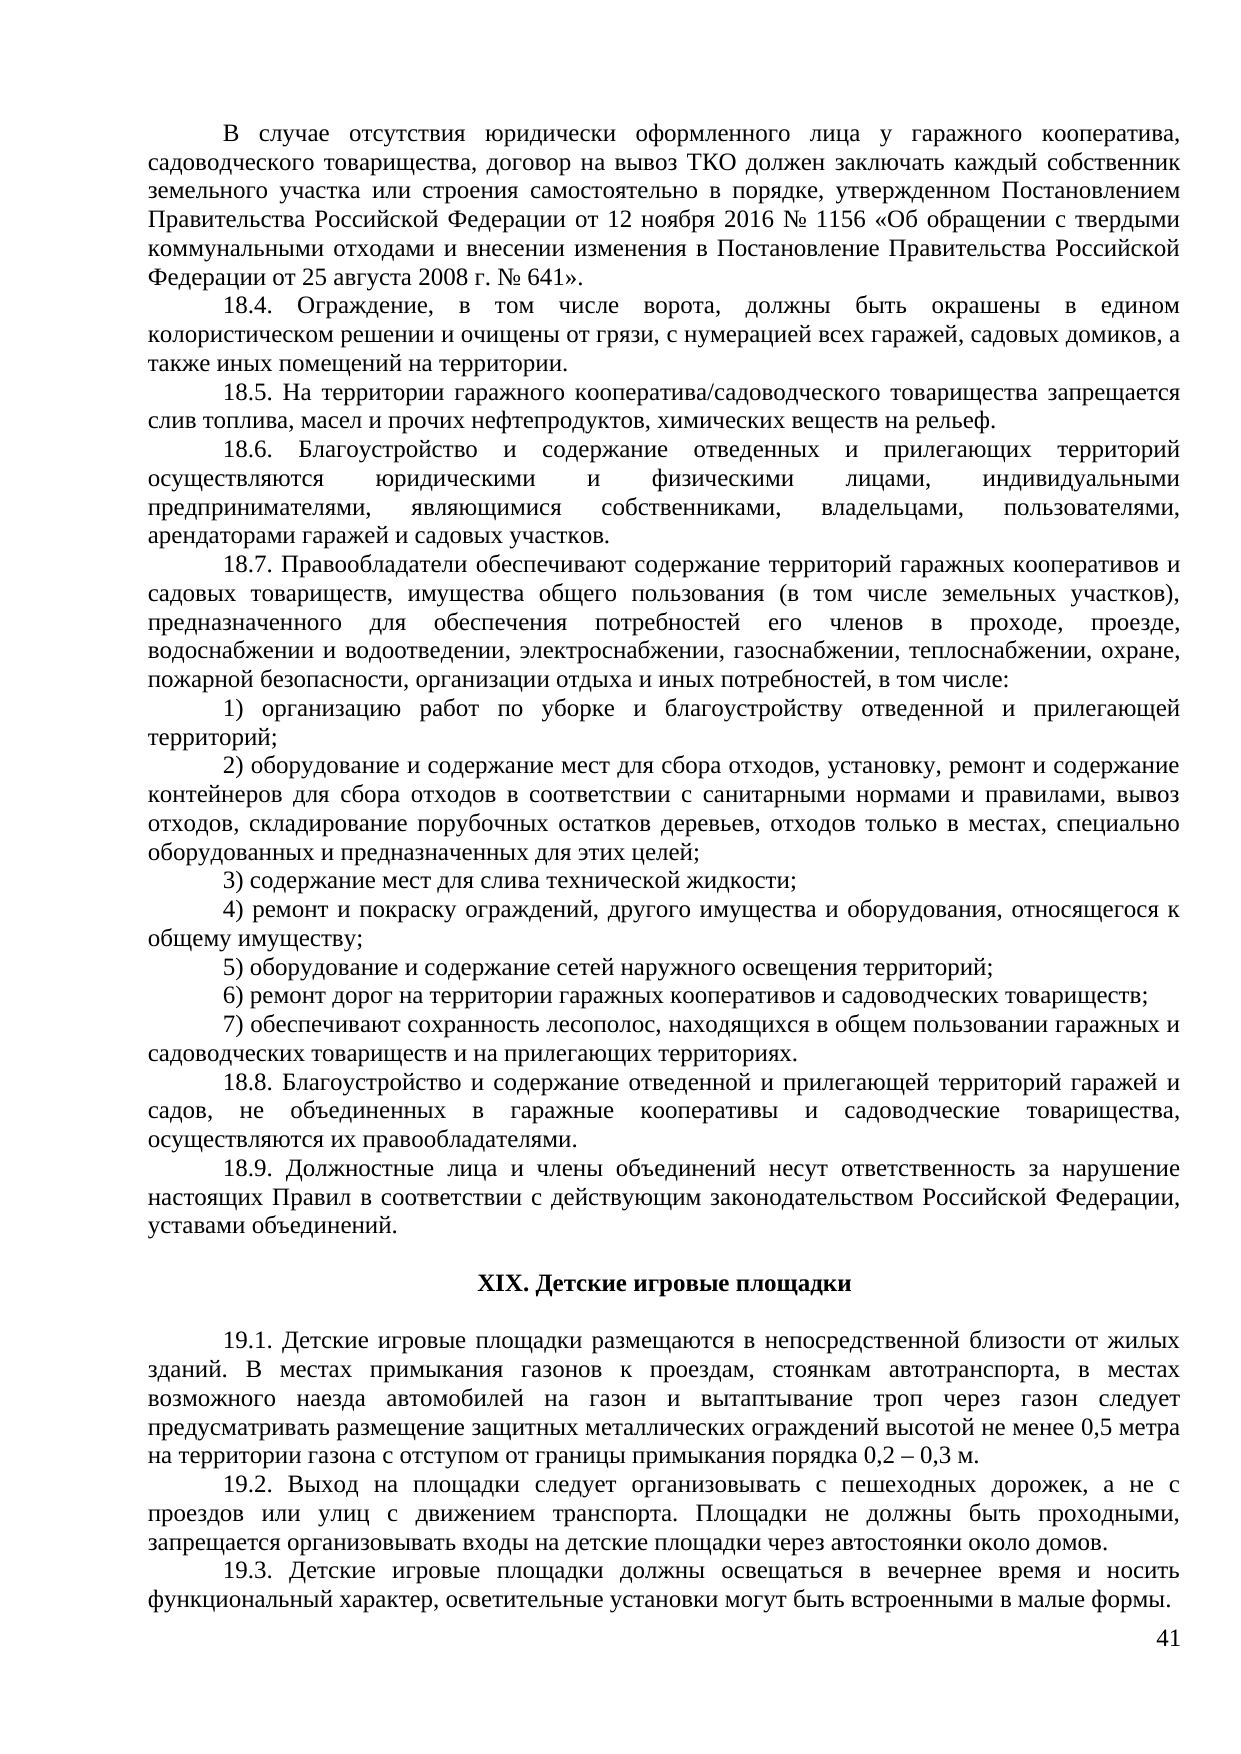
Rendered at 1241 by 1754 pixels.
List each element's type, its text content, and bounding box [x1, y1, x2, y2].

text 19.1. Детские игровые площадки размещаются в непосредственной близости от жилых зданий. В местах примыкания газонов к проездам, стоянкам автотранспорта, в местах возможного наезда автомобилей на газон и вытаптывание троп через газон следует предусматривать размещение защитных металлических ограждений высотой не менее 0,5 метра на территории газона с отступом от границы примыкания порядка 0,2 – 0,3 м. [148, 1326, 1181, 1469]
text 19.2. Выход на площадки следует организовывать с пешеходных дорожек, а не с проездов или улиц с движением транспорта. Площадки не должны быть проходными, запрещается организовывать входы на детские площадки через автостоянки около домов. [148, 1469, 1181, 1556]
text 7) обеспечивают сохранность лесополос, находящихся в общем пользовании гаражных и садоводческих товариществ и на прилегающих территориях. [148, 1009, 1181, 1067]
text 18.6. Благоустройство и содержание отведенных и прилегающих территорий осуществляются юридическими и физическими лицами, индивидуальными предпринимателями, являющимися собственниками, владельцами, пользователями, арендаторами гаражей и садовых участков. [148, 434, 1181, 549]
text 18.8. Благоустройство и содержание отведенной и прилегающей территорий гаражей и садов, не объединенных в гаражные кооперативы и садоводческие товарищества, осуществляются их правообладателями. [148, 1067, 1181, 1153]
text 18.5. На территории гаражного кооператива/садоводческого товарищества запрещается слив топлива, масел и прочих нефтепродуктов, химических веществ на рельеф. [148, 377, 1181, 434]
text 18.7. Правообладатели обеспечивают содержание территорий гаражных кооперативов и садовых товариществ, имущества общего пользования (в том числе земельных участков), предназначенного для обеспечения потребностей его членов в проходе, проезде, водоснабжении и водоотведении, электроснабжении, газоснабжении, теплоснабжении, охране, пожарной безопасности, организации отдыха и иных потребностей, в том числе: [148, 549, 1181, 693]
text XIX. Детские игровые площадки [148, 1268, 1181, 1297]
text 6) ремонт дорог на территории гаражных кооперативов и садоводческих товариществ; [148, 981, 1181, 1009]
text 4) ремонт и покраску ограждений, другого имущества и оборудования, относящегося к общему имуществу; [148, 894, 1181, 952]
text В случае отсутствия юридически оформленного лица у гаражного кооператива, садоводческого товарищества, договор на вывоз ТКО должен заключать каждый собственник земельного участка или строения самостоятельно в порядке, утвержденном Постановлением Правительства Российской Федерации от 12 ноября 2016 № 1156 «Об обращении с твердыми коммунальными отходами и внесении изменения в Постановление Правительства Российской Федерации от 25 августа 2008 г. № 641». [148, 118, 1181, 291]
text 5) оборудование и содержание сетей наружного освещения территорий; [148, 952, 1181, 981]
text 3) содержание мест для слива технической жидкости; [148, 866, 1181, 894]
text 18.4. Ограждение, в том числе ворота, должны быть окрашены в едином колористическом решении и очищены от грязи, с нумерацией всех гаражей, садовых домиков, а также иных помещений на территории. [148, 291, 1181, 377]
text 2) оборудование и содержание мест для сбора отходов, установку, ремонт и содержание контейнеров для сбора отходов в соответствии с санитарными нормами и правилами, вывоз отходов, складирование порубочных остатков деревьев, отходов только в местах, специально оборудованных и предназначенных для этих целей; [148, 751, 1181, 866]
text 1) организацию работ по уборке и благоустройству отведенной и прилегающей территорий; [148, 693, 1181, 751]
text 19.3. Детские игровые площадки должны освещаться в вечернее время и носить функциональный характер, осветительные установки могут быть встроенными в малые формы. [148, 1556, 1181, 1613]
text 18.9. Должностные лица и члены объединений несут ответственность за нарушение настоящих Правил в соответствии с действующим законодательством Российской Федерации, уставами объединений. [148, 1153, 1181, 1239]
